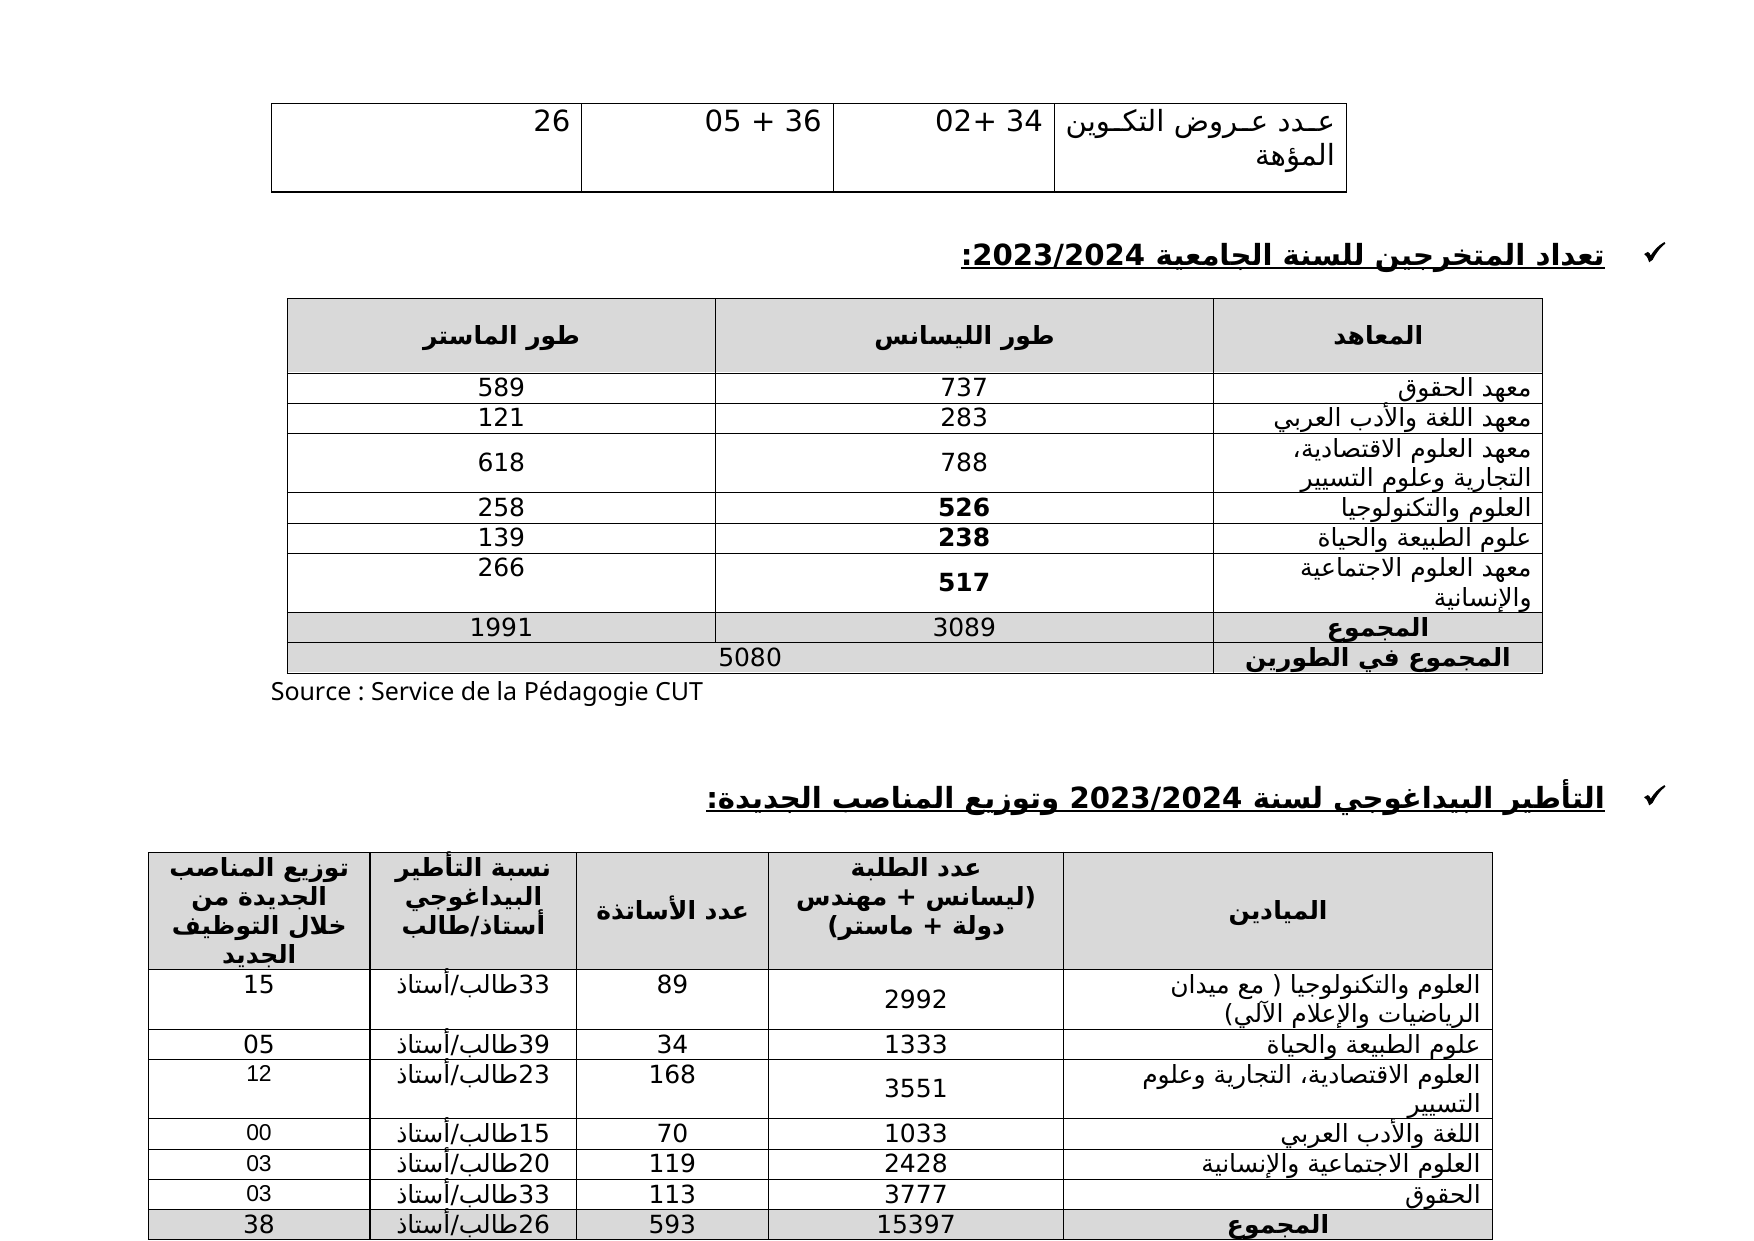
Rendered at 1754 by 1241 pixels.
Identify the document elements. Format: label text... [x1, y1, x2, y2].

table_cell 258 [288, 493, 715, 522]
table_header عدد الطلبة (ليسانس + مهندس دولة + ماستر) [769, 853, 1063, 969]
table_cell 20طالب/أستاذ [371, 1150, 576, 1179]
table_cell 00 [149, 1119, 369, 1148]
table_cell المجموع [1064, 1210, 1492, 1239]
text Source : Service de la Pédagogie CUT [150, 673, 1680, 707]
table_cell 38 [149, 1210, 369, 1239]
table_cell 33طالب/أستاذ [371, 970, 576, 1029]
table_header عدد الأساتذة [577, 853, 768, 969]
table_cell 1991 [288, 613, 715, 642]
table_header توزيع المناصب الجديدة من خلال التوظيف الجديد [149, 853, 369, 969]
table_cell اللغة والأدب العربي [1064, 1119, 1492, 1148]
table_cell 36 + 05 [582, 104, 833, 191]
table_cell 05 [149, 1030, 369, 1059]
table_cell 113 [577, 1180, 768, 1209]
list التأطير البيداغوجي لسنة 2023/2024 وتوزيع المناصب الجديدة: [150, 781, 1643, 815]
table_header نسبة التأطير البيداغوجي أستاذ/طالب [371, 853, 576, 969]
table_cell العلوم والتكنولوجيا ( مع ميدان الرياضيات والإعلام الآلي) [1064, 970, 1492, 1029]
table_cell 26طالب/أستاذ [371, 1210, 576, 1239]
table_cell 34 +02 [834, 104, 1054, 191]
table_header طور الماستر [288, 299, 715, 372]
table_cell 119 [577, 1150, 768, 1179]
table_cell معهد الحقوق [1214, 374, 1542, 403]
table_cell 2992 [769, 970, 1063, 1029]
table_cell عدد عروض التكوين المؤهة [1055, 104, 1346, 191]
table_cell 23طالب/أستاذ [371, 1060, 576, 1118]
table_cell العلوم الاقتصادية، التجارية وعلوم التسيير [1064, 1060, 1492, 1118]
table_cell المجموع في الطورين [1214, 643, 1542, 672]
table_cell 788 [716, 434, 1213, 492]
table_cell 12 [149, 1060, 369, 1118]
table_cell 39طالب/أستاذ [371, 1030, 576, 1059]
table_cell العلوم والتكنولوجيا [1214, 493, 1542, 522]
table_cell 589 [288, 374, 715, 403]
table_cell 3089 [716, 613, 1213, 642]
table_cell 3777 [769, 1180, 1063, 1209]
table_cell 168 [577, 1060, 768, 1118]
table_cell 3551 [769, 1060, 1063, 1118]
table_cell 1333 [769, 1030, 1063, 1059]
table_cell 03 [149, 1180, 369, 1209]
table_cell 266 [288, 554, 715, 612]
table_cell معهد العلوم الاجتماعية والإنسانية [1214, 554, 1542, 612]
table_cell معهد العلوم الاقتصادية، التجارية وعلوم التسيير [1214, 434, 1542, 492]
table_cell 593 [577, 1210, 768, 1239]
table_header طور الليسانس [716, 299, 1213, 372]
table_cell 15397 [769, 1210, 1063, 1239]
table_cell 34 [577, 1030, 768, 1059]
table_cell علوم الطبيعة والحياة [1214, 524, 1542, 553]
table_cell 89 [577, 970, 768, 1029]
table_cell العلوم الاجتماعية والإنسانية [1064, 1150, 1492, 1179]
table_cell علوم الطبيعة والحياة [1064, 1030, 1492, 1059]
table_cell 26 [272, 104, 581, 191]
table_cell 2428 [769, 1150, 1063, 1179]
table_cell 70 [577, 1119, 768, 1148]
list تعداد المتخرجين للسنة الجامعية 2023/2024: [150, 238, 1643, 272]
table_cell المجموع [1214, 613, 1542, 642]
table_cell 517 [716, 554, 1213, 612]
table_cell 33طالب/أستاذ [371, 1180, 576, 1209]
table_cell 238 [716, 524, 1213, 553]
table_cell 526 [716, 493, 1213, 522]
table_cell 1033 [769, 1119, 1063, 1148]
table_header الميادين [1064, 853, 1492, 969]
table_cell 15طالب/أستاذ [371, 1119, 576, 1148]
table_header المعاهد [1214, 299, 1542, 372]
table_cell 15 [149, 970, 369, 1029]
table_cell الحقوق [1064, 1180, 1492, 1209]
table_cell 139 [288, 524, 715, 553]
table_cell 03 [149, 1150, 369, 1179]
table_cell 737 [716, 374, 1213, 403]
table_cell 283 [716, 404, 1213, 433]
table_cell 618 [288, 434, 715, 492]
table_cell 121 [288, 404, 715, 433]
table_cell معهد اللغة والأدب العربي [1214, 404, 1542, 433]
table_cell 5080 [288, 643, 1213, 672]
